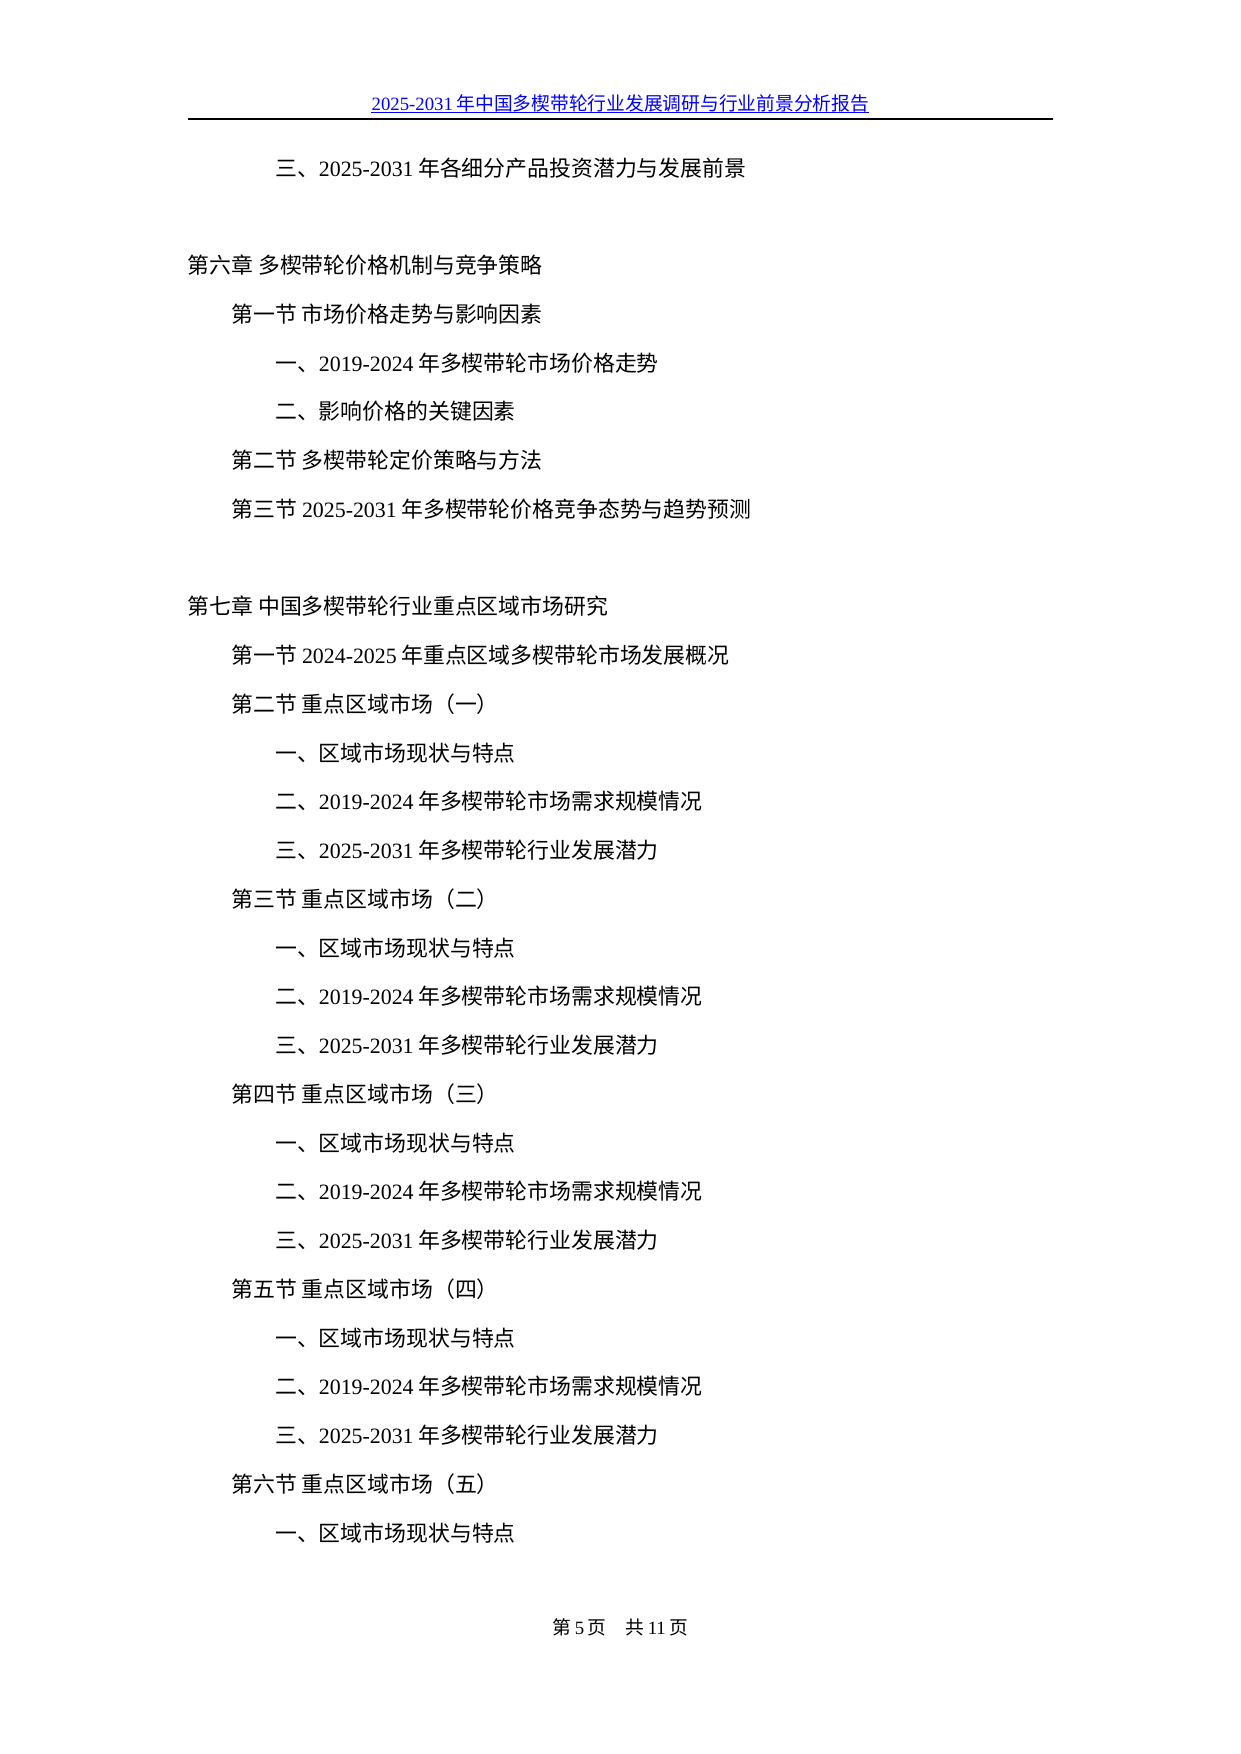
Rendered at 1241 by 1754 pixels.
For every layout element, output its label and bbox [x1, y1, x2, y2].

text [187, 150, 1053, 1548]
